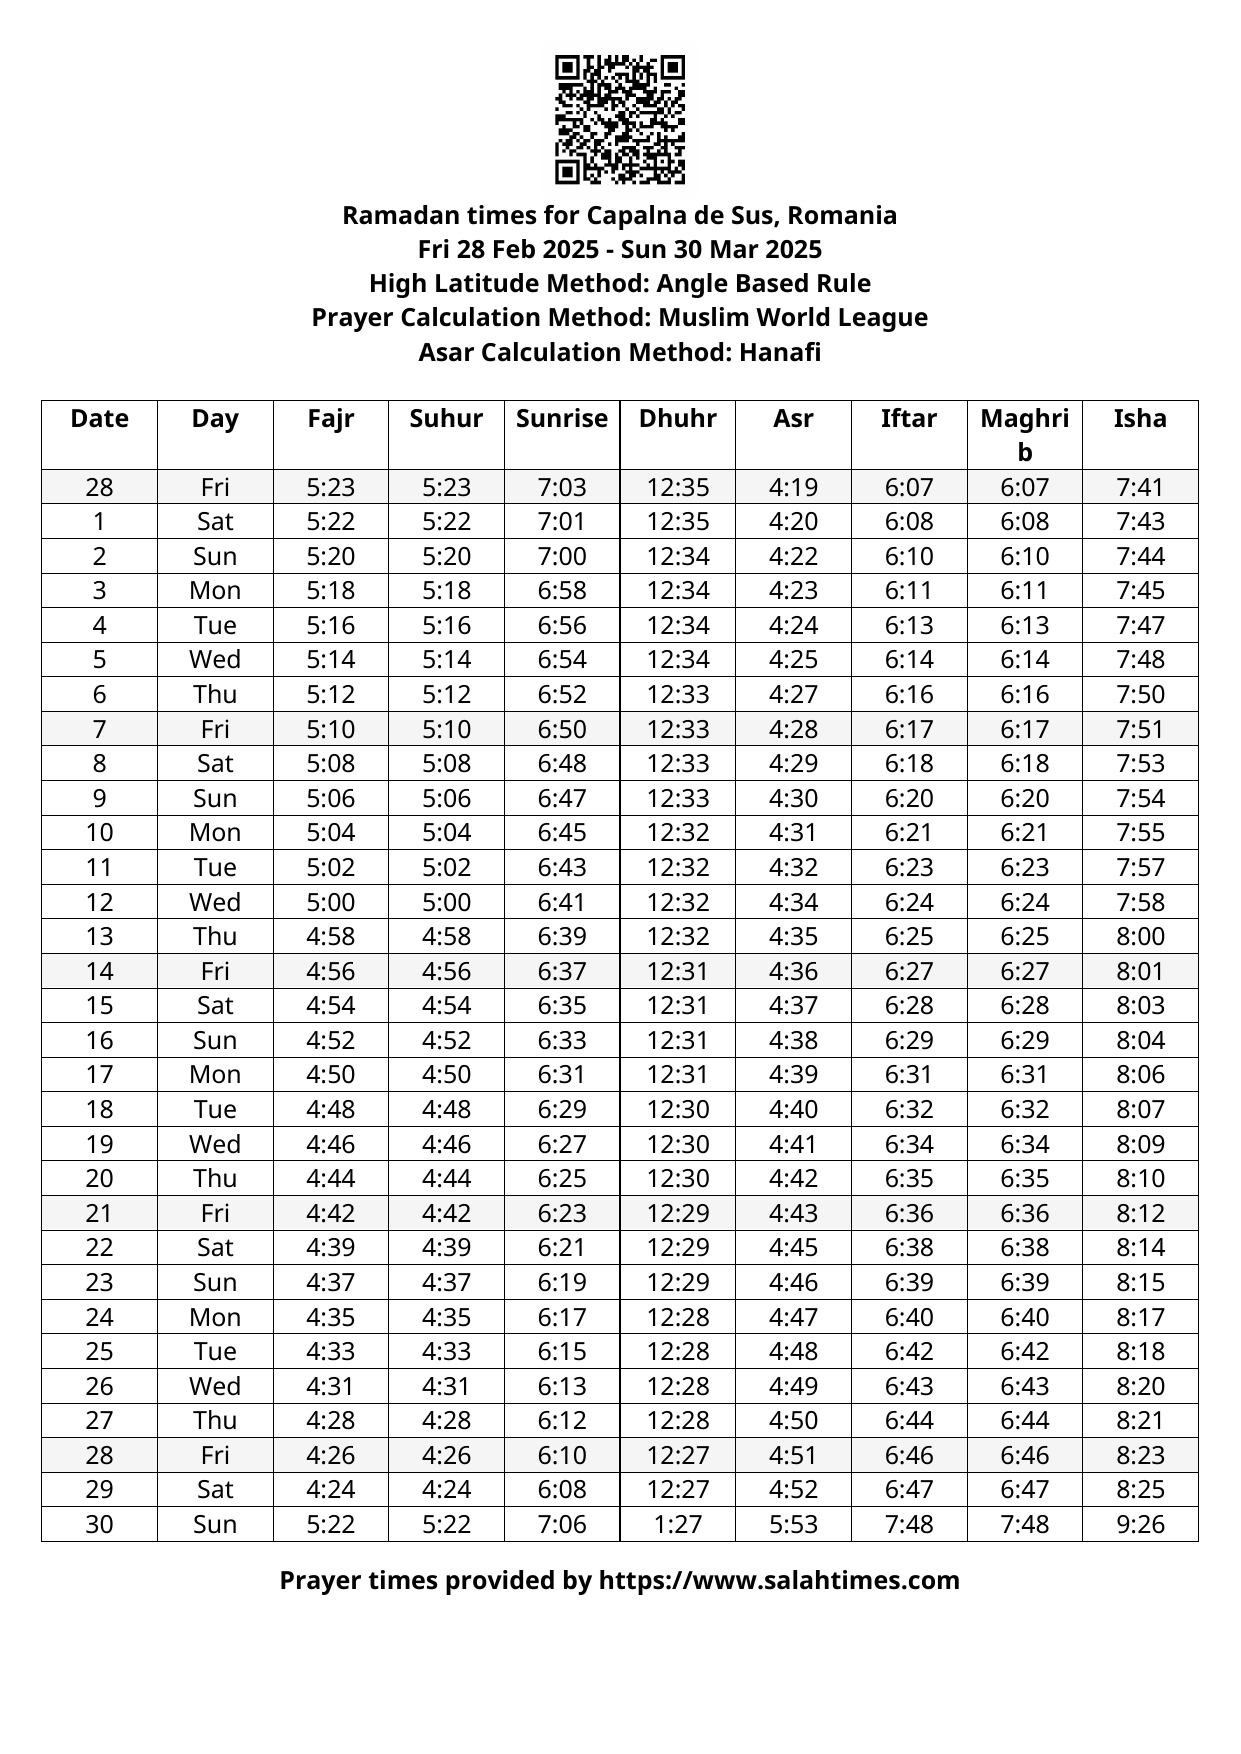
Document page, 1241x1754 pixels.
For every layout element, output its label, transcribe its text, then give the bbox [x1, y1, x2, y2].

table_cell Wed [158, 1127, 273, 1160]
table_cell 12 [42, 885, 157, 918]
table_cell Sat [158, 1473, 273, 1506]
table_cell 6:29 [968, 1023, 1082, 1057]
table_cell 7:51 [1083, 712, 1198, 745]
table_cell 12:34 [621, 539, 735, 572]
table_cell 5:10 [389, 712, 504, 745]
table_cell 12:33 [621, 781, 735, 814]
table_cell 6:31 [505, 1058, 619, 1091]
table_cell 6:41 [505, 885, 619, 918]
table_cell 7:58 [1083, 885, 1198, 918]
table_cell 6:17 [505, 1300, 619, 1333]
table_cell 4:37 [736, 989, 851, 1022]
table_cell 4:24 [274, 1473, 388, 1506]
table_cell 6:35 [968, 1161, 1082, 1195]
table_cell 7:54 [1083, 781, 1198, 814]
table_cell 8:25 [1083, 1473, 1198, 1506]
text Prayer Calculation Method: Muslim World League [42, 300, 1198, 334]
table_cell 10 [42, 816, 157, 849]
table_cell Sun [158, 1507, 273, 1541]
table_cell 6:39 [852, 1265, 967, 1299]
table_cell 27 [42, 1404, 157, 1437]
table_cell 4:44 [389, 1161, 504, 1195]
table_cell 4:49 [736, 1369, 851, 1402]
table_cell 4:52 [389, 1023, 504, 1057]
table_cell 6:23 [968, 850, 1082, 884]
table_cell 4:37 [274, 1265, 388, 1299]
table_cell 7:47 [1083, 608, 1198, 642]
table_cell Tue [158, 1092, 273, 1126]
table_cell 7:48 [968, 1507, 1082, 1541]
table_cell 5:08 [274, 746, 388, 780]
table_cell 6:52 [505, 677, 619, 711]
table_cell 4:50 [274, 1058, 388, 1091]
table_cell 6:29 [852, 1023, 967, 1057]
table_cell 26 [42, 1369, 157, 1402]
table_cell 4:24 [736, 608, 851, 642]
table_cell 6:20 [968, 781, 1082, 814]
table_cell 6:16 [968, 677, 1082, 711]
table_cell 4:39 [389, 1231, 504, 1264]
table_cell 12:28 [621, 1369, 735, 1402]
table_cell 4 [42, 608, 157, 642]
table_cell 6:43 [968, 1369, 1082, 1402]
table_cell 7:45 [1083, 574, 1198, 607]
table_cell 19 [42, 1127, 157, 1160]
table_cell 12:30 [621, 1127, 735, 1160]
table_cell 12:34 [621, 608, 735, 642]
table_cell 8:06 [1083, 1058, 1198, 1091]
table_cell 7:00 [505, 539, 619, 572]
table_cell 12:27 [621, 1438, 735, 1472]
table_cell 5:22 [274, 504, 388, 538]
table_cell 12:32 [621, 816, 735, 849]
table_cell 12:34 [621, 643, 735, 676]
table_cell 4:32 [736, 850, 851, 884]
table_cell Wed [158, 1369, 273, 1402]
table_cell 6:34 [968, 1127, 1082, 1160]
table_cell 7:53 [1083, 746, 1198, 780]
table_cell 6:35 [852, 1161, 967, 1195]
table_cell Sat [158, 746, 273, 780]
table_cell 6:18 [968, 746, 1082, 780]
table_cell 6:10 [852, 539, 967, 572]
table_cell Sat [158, 989, 273, 1022]
table_cell Wed [158, 885, 273, 918]
table_header Day [158, 401, 273, 469]
table_cell 8:00 [1083, 919, 1198, 953]
table_cell 4:29 [736, 746, 851, 780]
table_cell 4:28 [274, 1404, 388, 1437]
table_cell 6:15 [505, 1334, 619, 1368]
picture [542, 41, 699, 198]
table_cell 6:47 [968, 1473, 1082, 1506]
table_cell 4:35 [389, 1300, 504, 1333]
table_cell 4:52 [736, 1473, 851, 1506]
table_cell 4:31 [736, 816, 851, 849]
table_cell 4:45 [736, 1231, 851, 1264]
table_cell 6:45 [505, 816, 619, 849]
table_cell 4:46 [736, 1265, 851, 1299]
table_cell 4:33 [389, 1334, 504, 1368]
table_cell 8:23 [1083, 1438, 1198, 1472]
table_cell 5:53 [736, 1507, 851, 1541]
table_cell 30 [42, 1507, 157, 1541]
table_cell 6:54 [505, 643, 619, 676]
table_cell 17 [42, 1058, 157, 1091]
table_cell 22 [42, 1231, 157, 1264]
table_cell 12:33 [621, 746, 735, 780]
table_cell 6:46 [968, 1438, 1082, 1472]
table_header Sunrise [505, 401, 619, 469]
table_cell Thu [158, 1404, 273, 1437]
table_cell 4:27 [736, 677, 851, 711]
table_cell 7:01 [505, 504, 619, 538]
table_cell 6:58 [505, 574, 619, 607]
table_header Isha [1083, 401, 1198, 469]
table_cell 4:22 [736, 539, 851, 572]
table_cell Fri [158, 954, 273, 987]
table_cell 5:22 [389, 1507, 504, 1541]
table_cell 6:56 [505, 608, 619, 642]
table_cell Sun [158, 1023, 273, 1057]
table_cell 12:27 [621, 1473, 735, 1506]
table_cell 4:48 [389, 1092, 504, 1126]
table_cell 6:32 [968, 1092, 1082, 1126]
table_cell 20 [42, 1161, 157, 1195]
table_cell 3 [42, 574, 157, 607]
table_cell 6:08 [968, 504, 1082, 538]
table_cell 6:38 [852, 1231, 967, 1264]
table_cell 4:36 [736, 954, 851, 987]
table_cell 4:47 [736, 1300, 851, 1333]
table_cell 5:04 [389, 816, 504, 849]
table_cell 28 [42, 1438, 157, 1472]
table_cell 15 [42, 989, 157, 1022]
text Asar Calculation Method: Hanafi [42, 334, 1198, 368]
table_cell 7:43 [1083, 504, 1198, 538]
table_cell 6:31 [852, 1058, 967, 1091]
table_cell 1:27 [621, 1507, 735, 1541]
text Prayer times provided by https://www.salahtimes.com [42, 1563, 1198, 1597]
table_cell 6:48 [505, 746, 619, 780]
text Fri 28 Feb 2025 - Sun 30 Mar 2025 [42, 232, 1198, 266]
table_cell 12:35 [621, 470, 735, 503]
table_cell 6:33 [505, 1023, 619, 1057]
table_cell 6:25 [968, 919, 1082, 953]
table_cell Tue [158, 850, 273, 884]
table_cell Mon [158, 1058, 273, 1091]
table_cell 4:20 [736, 504, 851, 538]
table_cell 4:19 [736, 470, 851, 503]
table_cell 9 [42, 781, 157, 814]
table_cell 12:35 [621, 504, 735, 538]
table_cell 12:28 [621, 1300, 735, 1333]
table_cell 12:30 [621, 1092, 735, 1126]
table_cell 28 [42, 470, 157, 503]
table_cell 12:28 [621, 1334, 735, 1368]
table_cell 6:35 [505, 989, 619, 1022]
table_cell 13 [42, 919, 157, 953]
table_cell 4:26 [389, 1438, 504, 1472]
table_cell Sun [158, 539, 273, 572]
table_cell 6:07 [968, 470, 1082, 503]
table_cell 8:10 [1083, 1161, 1198, 1195]
table_cell 8:14 [1083, 1231, 1198, 1264]
table_cell 6:28 [852, 989, 967, 1022]
table_cell 7:48 [852, 1507, 967, 1541]
table_cell 6:21 [852, 816, 967, 849]
table_cell 7:48 [1083, 643, 1198, 676]
table_cell 6:10 [968, 539, 1082, 572]
table_cell Sat [158, 504, 273, 538]
table_cell 25 [42, 1334, 157, 1368]
table_cell 5 [42, 643, 157, 676]
table_cell 6:32 [852, 1092, 967, 1126]
table_cell Thu [158, 1161, 273, 1195]
table_cell 4:42 [389, 1196, 504, 1229]
table_cell 4:54 [389, 989, 504, 1022]
table_cell 6:13 [968, 608, 1082, 642]
table_cell 6:27 [852, 954, 967, 987]
table_cell 4:51 [736, 1438, 851, 1472]
table_header Fajr [274, 401, 388, 469]
table_cell 6:23 [505, 1196, 619, 1229]
table_cell 6:13 [505, 1369, 619, 1402]
table_cell Mon [158, 574, 273, 607]
table_cell 6:20 [852, 781, 967, 814]
table_cell 4:38 [736, 1023, 851, 1057]
table_cell 4:31 [274, 1369, 388, 1402]
table_cell 4:40 [736, 1092, 851, 1126]
table_cell 12:32 [621, 850, 735, 884]
table_cell Thu [158, 919, 273, 953]
table_cell 12:29 [621, 1231, 735, 1264]
table_header Iftar [852, 401, 967, 469]
table_cell 12:30 [621, 1161, 735, 1195]
table_cell 5:23 [274, 470, 388, 503]
table_cell 4:44 [274, 1161, 388, 1195]
table_cell 6:18 [852, 746, 967, 780]
table_cell 6 [42, 677, 157, 711]
table_cell 6:50 [505, 712, 619, 745]
table_cell 4:25 [736, 643, 851, 676]
table_cell 1 [42, 504, 157, 538]
table_cell Fri [158, 1196, 273, 1229]
table_cell 12:31 [621, 1058, 735, 1091]
table_cell 6:23 [852, 850, 967, 884]
table_cell 8:21 [1083, 1404, 1198, 1437]
table_cell 6:13 [852, 608, 967, 642]
table_cell 12:29 [621, 1265, 735, 1299]
table_header Date [42, 401, 157, 469]
table_cell 7:57 [1083, 850, 1198, 884]
table_cell 4:52 [274, 1023, 388, 1057]
table_cell 12:32 [621, 919, 735, 953]
table_cell 6:25 [505, 1161, 619, 1195]
table_cell 4:24 [389, 1473, 504, 1506]
table_cell 4:50 [736, 1404, 851, 1437]
table_cell 6:28 [968, 989, 1082, 1022]
table_cell 6:44 [968, 1404, 1082, 1437]
table_cell 6:43 [852, 1369, 967, 1402]
table_cell 5:06 [274, 781, 388, 814]
table_cell 5:18 [389, 574, 504, 607]
table_cell 5:16 [274, 608, 388, 642]
table_cell 5:16 [389, 608, 504, 642]
table_cell 6:21 [968, 816, 1082, 849]
table_cell 6:43 [505, 850, 619, 884]
table_cell 6:07 [852, 470, 967, 503]
table_cell 5:02 [389, 850, 504, 884]
table_cell 4:39 [736, 1058, 851, 1091]
table_cell 6:42 [968, 1334, 1082, 1368]
table_cell 12:33 [621, 712, 735, 745]
table_cell 8 [42, 746, 157, 780]
table_cell 5:18 [274, 574, 388, 607]
table_cell 6:40 [968, 1300, 1082, 1333]
table_cell 6:27 [968, 954, 1082, 987]
table_cell 12:29 [621, 1196, 735, 1229]
table_cell 4:56 [274, 954, 388, 987]
table_cell 4:54 [274, 989, 388, 1022]
table_cell 11 [42, 850, 157, 884]
table_cell 12:28 [621, 1404, 735, 1437]
table_cell 4:37 [389, 1265, 504, 1299]
table_cell 5:22 [389, 504, 504, 538]
table_cell Fri [158, 1438, 273, 1472]
table_cell 21 [42, 1196, 157, 1229]
table_cell 6:42 [852, 1334, 967, 1368]
table_cell 18 [42, 1092, 157, 1126]
table_cell 12:31 [621, 954, 735, 987]
table_cell 4:50 [389, 1058, 504, 1091]
table_cell 5:02 [274, 850, 388, 884]
table_cell 5:23 [389, 470, 504, 503]
table_cell 4:28 [389, 1404, 504, 1437]
table_cell 6:17 [852, 712, 967, 745]
table_cell 4:58 [274, 919, 388, 953]
table_cell 4:46 [389, 1127, 504, 1160]
table_cell 6:39 [505, 919, 619, 953]
table_cell Tue [158, 608, 273, 642]
table_cell 6:25 [852, 919, 967, 953]
table_cell 4:34 [736, 885, 851, 918]
table_cell 8:01 [1083, 954, 1198, 987]
table_cell 4:42 [274, 1196, 388, 1229]
table_cell 6:46 [852, 1438, 967, 1472]
table_cell 4:42 [736, 1161, 851, 1195]
table_cell Fri [158, 712, 273, 745]
table_cell 5:10 [274, 712, 388, 745]
table_cell 2 [42, 539, 157, 572]
table_cell 5:00 [389, 885, 504, 918]
table_cell 8:07 [1083, 1092, 1198, 1126]
table_cell 12:31 [621, 989, 735, 1022]
table_cell 4:39 [274, 1231, 388, 1264]
table_cell Sat [158, 1231, 273, 1264]
table_cell 4:58 [389, 919, 504, 953]
table_header Dhuhr [621, 401, 735, 469]
table_cell 8:03 [1083, 989, 1198, 1022]
table_cell 4:48 [736, 1334, 851, 1368]
table_cell 5:20 [274, 539, 388, 572]
table_cell 6:47 [505, 781, 619, 814]
table_header Suhur [389, 401, 504, 469]
table_cell 12:32 [621, 885, 735, 918]
table_cell 5:00 [274, 885, 388, 918]
table_cell Mon [158, 816, 273, 849]
table_cell 6:08 [852, 504, 967, 538]
table_cell 7:41 [1083, 470, 1198, 503]
table_cell 5:06 [389, 781, 504, 814]
table_cell 6:29 [505, 1092, 619, 1126]
table_cell 8:15 [1083, 1265, 1198, 1299]
table_cell 4:33 [274, 1334, 388, 1368]
table_cell 5:20 [389, 539, 504, 572]
table_cell 4:43 [736, 1196, 851, 1229]
table_cell 12:34 [621, 574, 735, 607]
table_cell 4:35 [736, 919, 851, 953]
table_cell 6:47 [852, 1473, 967, 1506]
table_cell 12:31 [621, 1023, 735, 1057]
table_cell 4:46 [274, 1127, 388, 1160]
table_cell 4:26 [274, 1438, 388, 1472]
table_cell 6:44 [852, 1404, 967, 1437]
table_cell 6:11 [852, 574, 967, 607]
table_cell 5:14 [389, 643, 504, 676]
table_cell 6:31 [968, 1058, 1082, 1091]
table_cell 6:27 [505, 1127, 619, 1160]
table_header Maghrib [968, 401, 1082, 469]
table_cell 4:56 [389, 954, 504, 987]
table_cell 8:17 [1083, 1300, 1198, 1333]
table_cell 8:20 [1083, 1369, 1198, 1402]
table_cell 4:41 [736, 1127, 851, 1160]
table_cell 8:04 [1083, 1023, 1198, 1057]
text High Latitude Method: Angle Based Rule [42, 266, 1198, 300]
table_cell Thu [158, 677, 273, 711]
table_cell 8:18 [1083, 1334, 1198, 1368]
table_cell 5:12 [389, 677, 504, 711]
table_cell 6:21 [505, 1231, 619, 1264]
table_cell 6:17 [968, 712, 1082, 745]
table_cell 6:37 [505, 954, 619, 987]
table_cell 4:35 [274, 1300, 388, 1333]
table_cell 6:36 [852, 1196, 967, 1229]
table_cell 5:04 [274, 816, 388, 849]
table_cell 6:24 [968, 885, 1082, 918]
table_cell 4:30 [736, 781, 851, 814]
table_cell Tue [158, 1334, 273, 1368]
table_cell 6:19 [505, 1265, 619, 1299]
table_cell Sun [158, 781, 273, 814]
table_cell 4:48 [274, 1092, 388, 1126]
table_cell 6:10 [505, 1438, 619, 1472]
table_cell 6:36 [968, 1196, 1082, 1229]
table_cell 4:28 [736, 712, 851, 745]
table_cell 16 [42, 1023, 157, 1057]
table_cell 5:08 [389, 746, 504, 780]
table_cell 12:33 [621, 677, 735, 711]
table_cell 7:06 [505, 1507, 619, 1541]
table_cell 6:38 [968, 1231, 1082, 1264]
table_cell 7:44 [1083, 539, 1198, 572]
table_cell 6:24 [852, 885, 967, 918]
table_cell Fri [158, 470, 273, 503]
table_cell Sun [158, 1265, 273, 1299]
table_cell 6:11 [968, 574, 1082, 607]
table_cell 6:14 [852, 643, 967, 676]
table_cell Mon [158, 1300, 273, 1333]
table_cell Wed [158, 643, 273, 676]
table_cell 5:22 [274, 1507, 388, 1541]
table_cell 9:26 [1083, 1507, 1198, 1541]
table_cell 8:09 [1083, 1127, 1198, 1160]
table_cell 6:12 [505, 1404, 619, 1437]
table_cell 8:12 [1083, 1196, 1198, 1229]
table_cell 7:55 [1083, 816, 1198, 849]
table_header Asr [736, 401, 851, 469]
table_cell 6:40 [852, 1300, 967, 1333]
table_cell 6:34 [852, 1127, 967, 1160]
table_cell 5:14 [274, 643, 388, 676]
table_cell 7 [42, 712, 157, 745]
table_cell 6:16 [852, 677, 967, 711]
table_cell 23 [42, 1265, 157, 1299]
table_cell 29 [42, 1473, 157, 1506]
table_cell 4:31 [389, 1369, 504, 1402]
table_cell 7:50 [1083, 677, 1198, 711]
table_cell 24 [42, 1300, 157, 1333]
text Ramadan times for Capalna de Sus, Romania [42, 198, 1198, 232]
table_cell 5:12 [274, 677, 388, 711]
table_cell 14 [42, 954, 157, 987]
table_cell 4:23 [736, 574, 851, 607]
table_cell 6:08 [505, 1473, 619, 1506]
table_cell 6:14 [968, 643, 1082, 676]
table_cell 7:03 [505, 470, 619, 503]
table_cell 6:39 [968, 1265, 1082, 1299]
